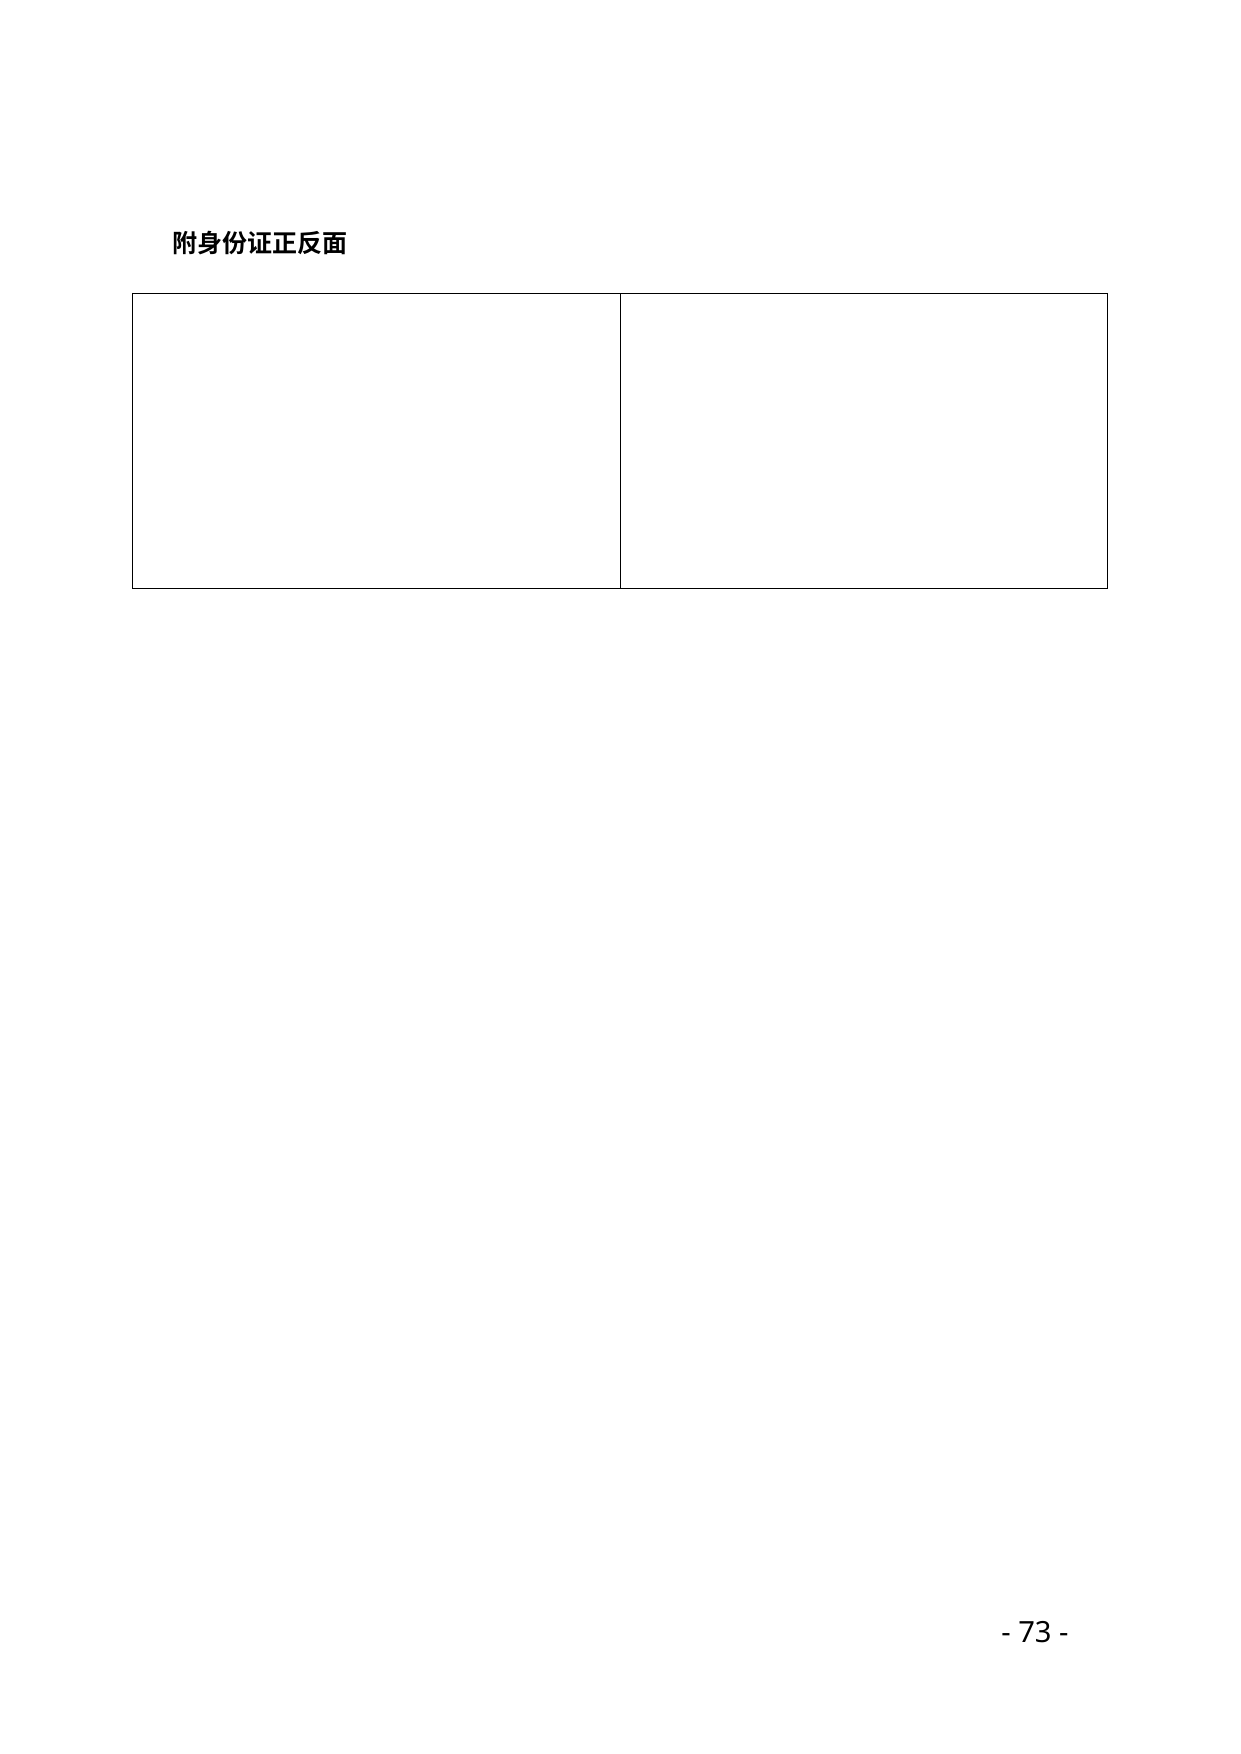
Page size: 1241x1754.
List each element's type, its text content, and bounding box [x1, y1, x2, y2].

table_header [621, 294, 1107, 588]
text 附身份证正反面 [172, 208, 1068, 275]
table_header [133, 294, 620, 588]
